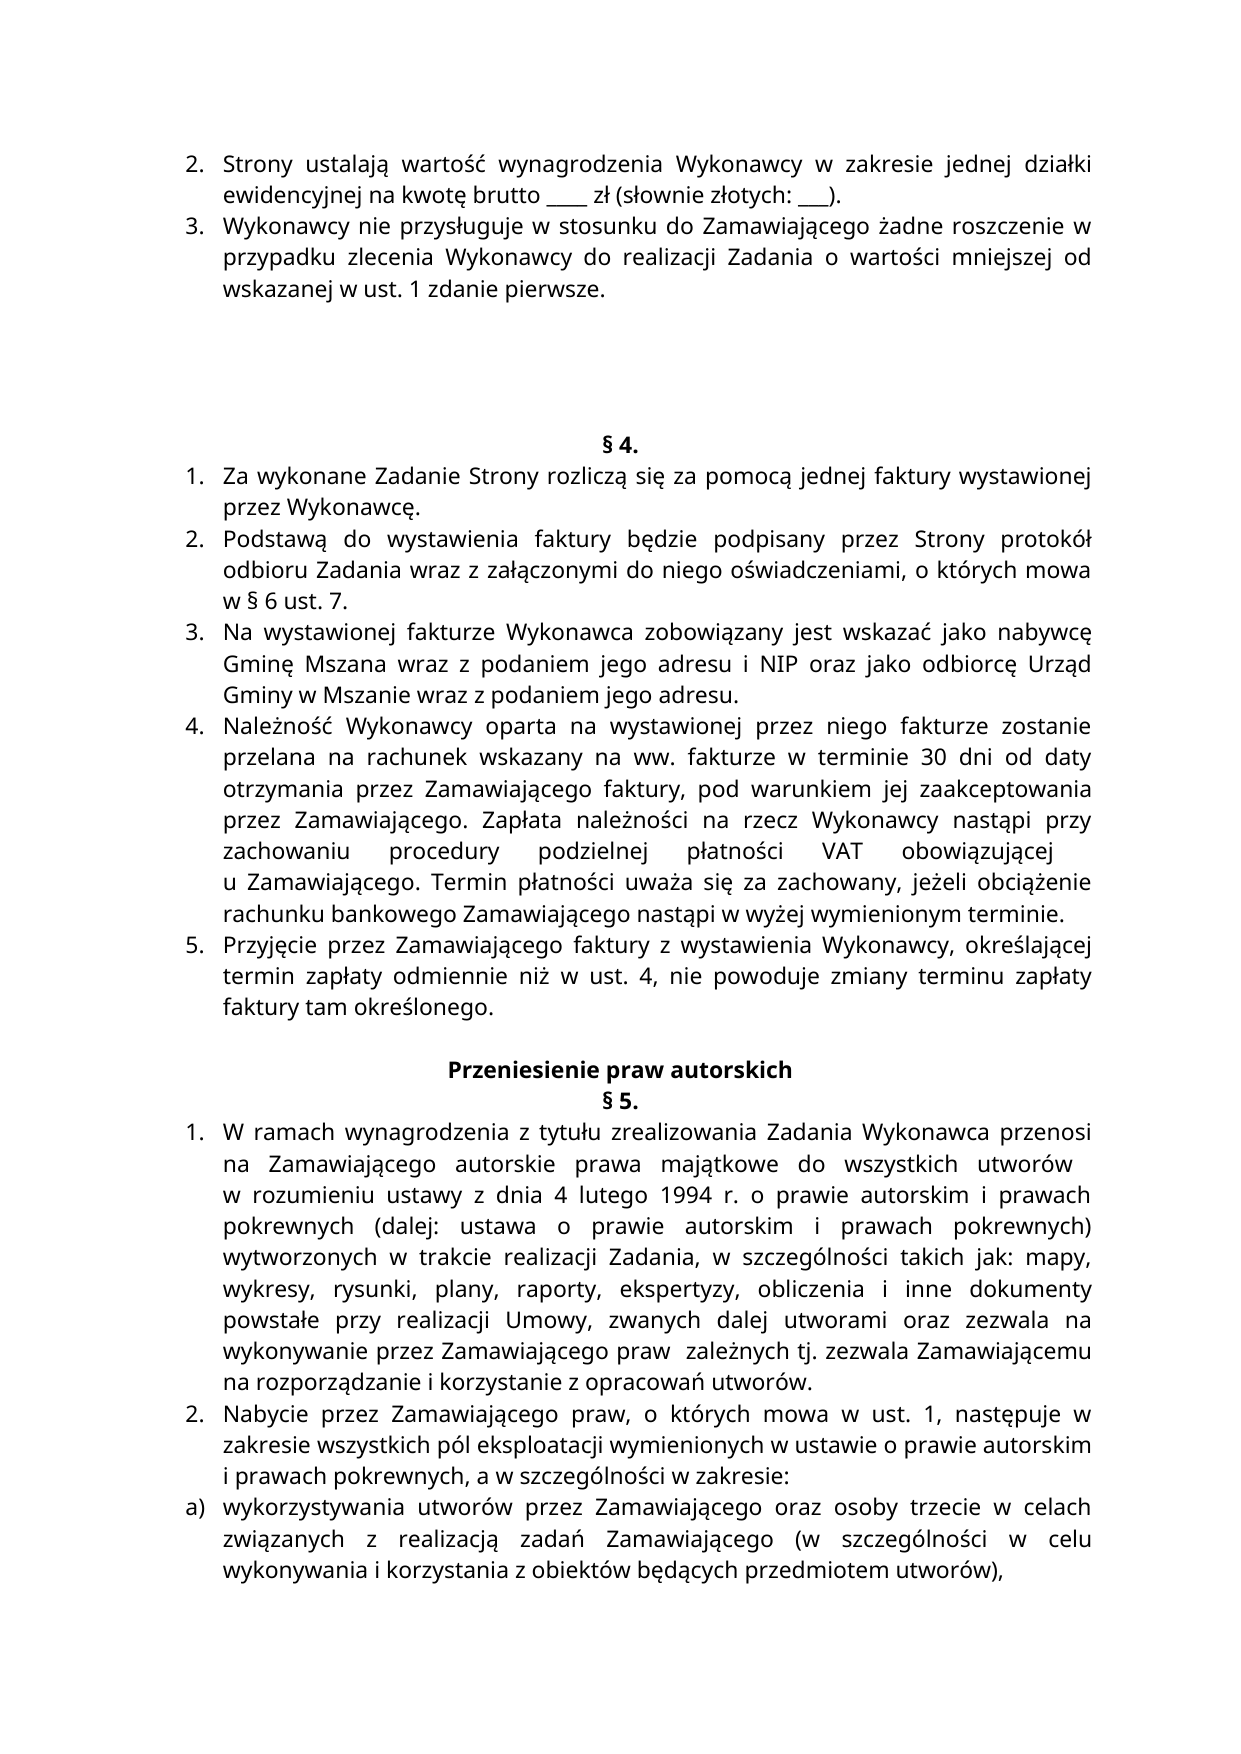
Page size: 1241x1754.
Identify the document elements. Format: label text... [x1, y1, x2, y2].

list Nabycie przez Zamawiającego praw, o których mowa w ust. 1, następuje w zakresie wszystkich pól eksploatacji wymienionych w ustawie o prawie autorskim i prawach pokrewnych, a w szczególności w zakresie: [185, 1398, 1093, 1491]
list Wykonawcy nie przysługuje w stosunku do Zamawiającego żadne roszczenie w przypadku zlecenia Wykonawcy do realizacji Zadania o wartości mniejszej od wskazanej w ust. 1 zdanie pierwsze. [185, 210, 1093, 304]
list wykorzystywania utworów przez Zamawiającego oraz osoby trzecie w celach związanych z realizacją zadań Zamawiającego (w szczególności w celu wykonywania i korzystania z obiektów będących przedmiotem utworów), [185, 1491, 1093, 1585]
list Podstawą do wystawienia faktury będzie podpisany przez Strony protokół odbioru Zadania wraz z załączonymi do niego oświadczeniami, o których mowa w § 6 ust. 7. [185, 523, 1093, 616]
list Przyjęcie przez Zamawiającego faktury z wystawienia Wykonawcy, określającej termin zapłaty odmiennie niż w ust. 4, nie powoduje zmiany terminu zapłaty faktury tam określonego. [185, 929, 1093, 1023]
text Przeniesienie praw autorskich [148, 1054, 1093, 1085]
list Strony ustalają wartość wynagrodzenia Wykonawcy w zakresie jednej działki ewidencyjnej na kwotę brutto ____ zł (słownie złotych: ___). [185, 148, 1093, 210]
list Należność Wykonawcy oparta na wystawionej przez niego fakturze zostanie przelana na rachunek wskazany na ww. fakturze w terminie 30 dni od daty otrzymania przez Zamawiającego faktury, pod warunkiem jej zaakceptowania przez Zamawiającego. Zapłata należności na rzecz Wykonawcy nastąpi przy zachowaniu procedury podzielnej płatności VAT obowiązującej u Zamawiającego. Termin płatności uważa się za zachowany, jeżeli obciążenie rachunku bankowego Zamawiającego nastąpi w wyżej wymienionym terminie. [185, 710, 1093, 929]
text § 5. [148, 1085, 1093, 1116]
list W ramach wynagrodzenia z tytułu zrealizowania Zadania Wykonawca przenosi na Zamawiającego autorskie prawa majątkowe do wszystkich utworów w rozumieniu ustawy z dnia 4 lutego 1994 r. o prawie autorskim i prawach pokrewnych (dalej: ustawa o prawie autorskim i prawach pokrewnych) wytworzonych w trakcie realizacji Zadania, w szczególności takich jak: mapy, wykresy, rysunki, plany, raporty, ekspertyzy, obliczenia i inne dokumenty powstałe przy realizacji Umowy, zwanych dalej utworami oraz zezwala na wykonywanie przez Zamawiającego praw zależnych tj. zezwala Zamawiającemu na rozporządzanie i korzystanie z opracowań utworów. [185, 1116, 1093, 1398]
list Za wykonane Zadanie Strony rozliczą się za pomocą jednej faktury wystawionej przez Wykonawcę. [185, 460, 1093, 523]
list Na wystawionej fakturze Wykonawca zobowiązany jest wskazać jako nabywcę Gminę Mszana wraz z podaniem jego adresu i NIP oraz jako odbiorcę Urząd Gminy w Mszanie wraz z podaniem jego adresu. [185, 616, 1093, 710]
text § 4. [148, 429, 1093, 460]
